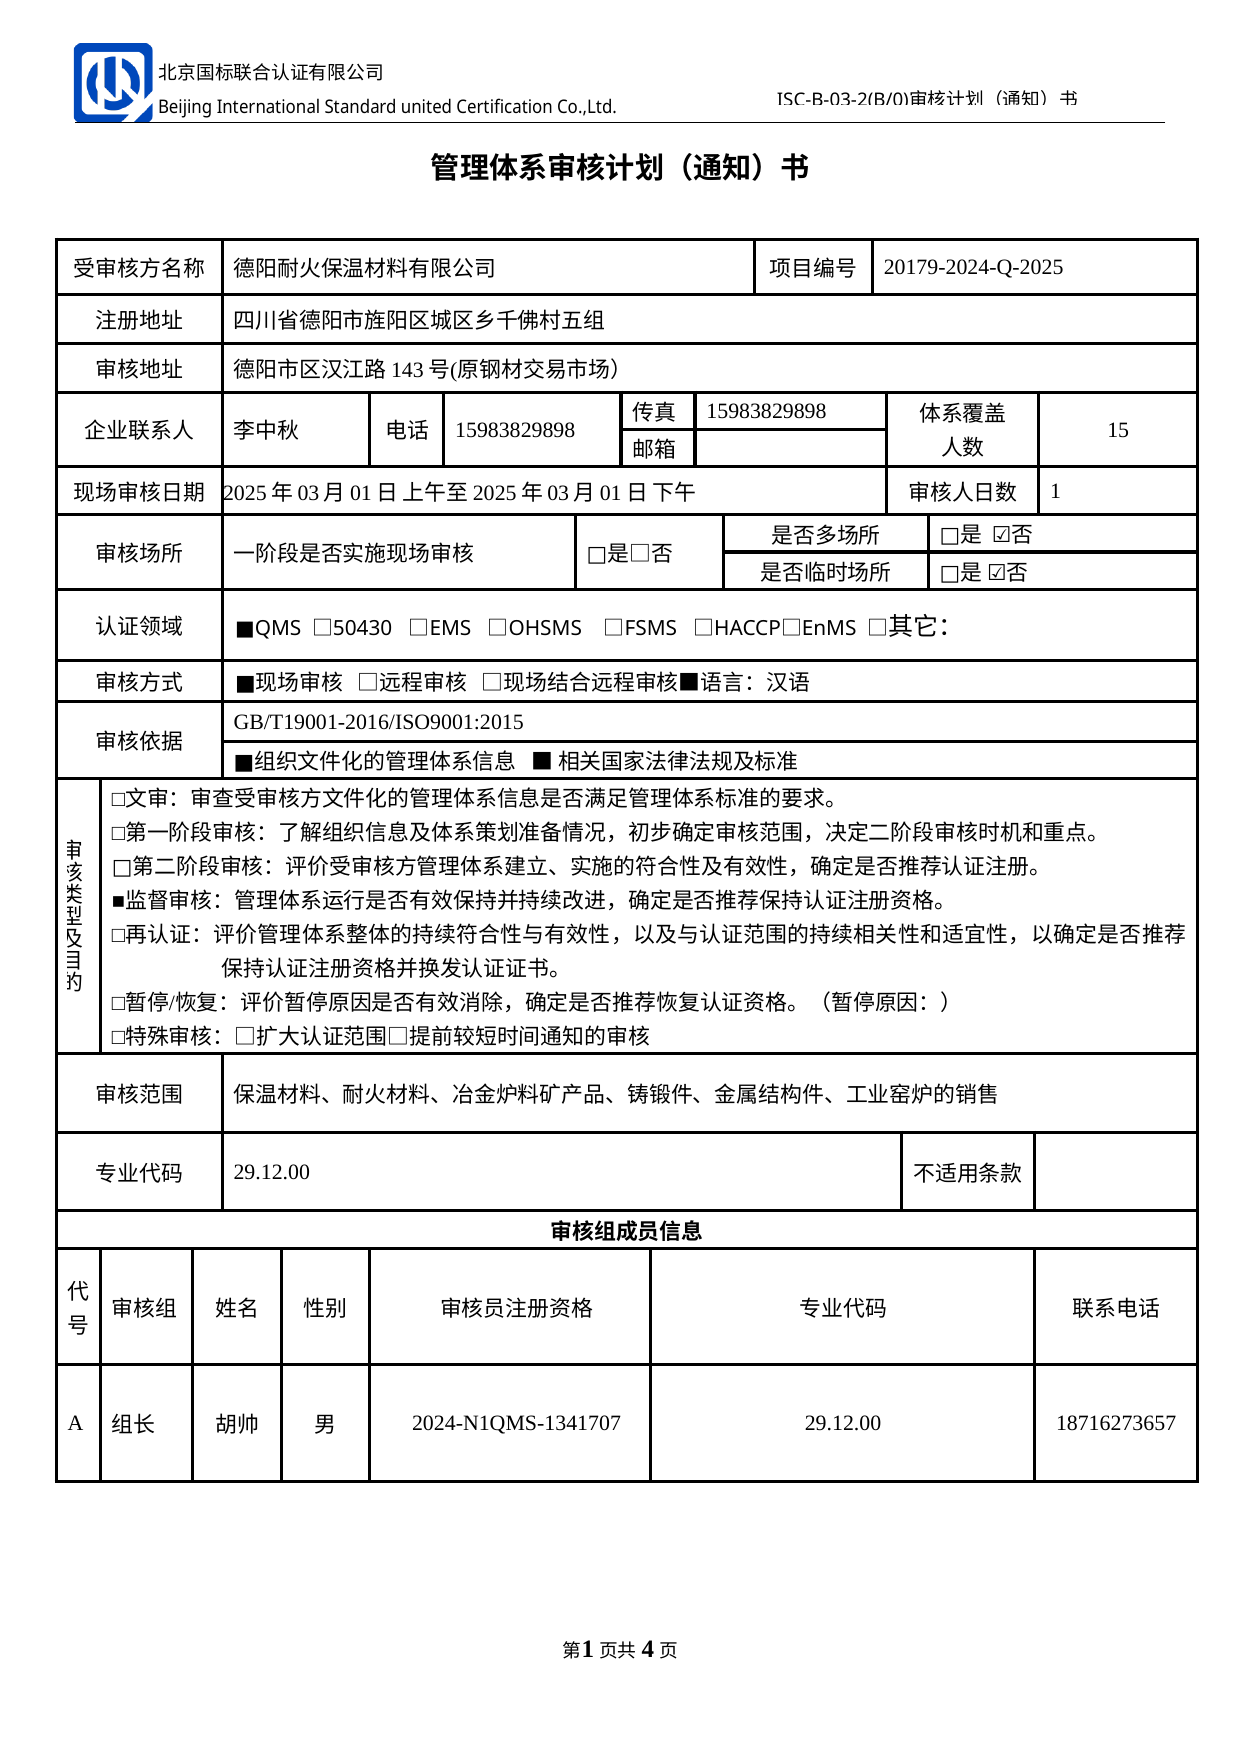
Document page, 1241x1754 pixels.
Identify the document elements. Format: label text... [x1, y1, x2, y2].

table_cell 审核组成员信息 [58, 1212, 1196, 1247]
table_cell 男 [283, 1366, 368, 1479]
table_cell [1036, 1134, 1196, 1209]
table_cell 代号 [58, 1250, 99, 1363]
table_header 项目编号 [756, 241, 871, 293]
table_cell 性别 [283, 1250, 368, 1363]
picture [73, 43, 153, 123]
table_cell 2024-N1QMS-1341707 [371, 1366, 649, 1479]
table_cell 胡帅 [194, 1366, 280, 1479]
table_cell 审核依据 [58, 703, 221, 777]
table_header 20179-2024-Q-2025 [874, 241, 1196, 293]
table_cell 是否临时场所 [725, 554, 927, 587]
table_cell 是否多场所 [725, 516, 927, 550]
table_cell A [58, 1366, 99, 1479]
table_cell ■现场审核 □远程审核 □现场结合远程审核■语言：汉语 [224, 662, 1196, 700]
table_cell 邮箱 [623, 431, 693, 465]
table_cell ■组织文件化的管理体系信息 ■ 相关国家法律法规及标准 [224, 743, 1196, 777]
table_header 德阳耐火保温材料有限公司 [224, 241, 753, 293]
table_cell 保温材料、耐火材料、冶金炉料矿产品、铸锻件、金属结构件、工业窑炉的销售 [224, 1055, 1196, 1131]
table_cell 传真 [623, 394, 693, 428]
table_cell 15983829898 [697, 394, 885, 428]
table_cell 组长 [102, 1366, 191, 1479]
table_cell 联系电话 [1036, 1250, 1196, 1363]
table_cell 审核范围 [58, 1055, 221, 1131]
table_cell 专业代码 [58, 1134, 221, 1209]
table_cell 审核组 [102, 1250, 191, 1363]
table_cell 电话 [371, 394, 442, 465]
table_cell ■QMS □50430 □EMS □OHSMS □FSMS □HACCP□EnMS □其它： [224, 591, 1196, 658]
table_cell 29.12.00 [652, 1366, 1033, 1479]
table_cell 姓名 [194, 1250, 280, 1363]
table_cell 李中秋 [224, 394, 368, 465]
table_cell 18716273657 [1036, 1366, 1196, 1479]
table_cell 注册地址 [58, 296, 221, 342]
table_cell 2025年03月01日 上午至2025年03月01日 下午 [224, 468, 885, 513]
table_cell 审核地址 [58, 345, 221, 391]
table_cell □文审：审查受审核方文件化的管理体系信息是否满足管理体系标准的要求。 □第一阶段审核：了解组织信息及体系策划准备情况，初步确定审核范围，决定二阶段审核时机和重点。 □第二阶段审核：评价受审核方管理体系建立、实施的符合性及有效性，确定是否推荐认证注册。 ■监督审核：管理体系运行是否有效保持并持续改进，确定是否推荐保持认证注册资格。 □再认证：评价管理体系整体的持续符合性与有效性，以及与认证范围的持续相关性和适宜性，以确定是否推荐保持认证注册资格并换发认证证书。 □暂停/恢复：评价暂停原因是否有效消除，确定是否推荐恢复认证资格。（暂停原因：） □特殊审核：□扩大认证范围□提前较短时间通知的审核 [102, 780, 1196, 1052]
table_cell [697, 431, 885, 465]
table_cell 认证领域 [58, 591, 221, 658]
table_header 受审核方名称 [58, 241, 221, 293]
table_cell 1 [1040, 468, 1196, 513]
table_cell 审核方式 [58, 662, 221, 700]
table_cell 29.12.00 [224, 1134, 900, 1209]
table_cell 15 [1040, 394, 1196, 465]
table_cell 15983829898 [445, 394, 619, 465]
text 管理体系审核计划（通知）书 [75, 131, 1165, 199]
table_cell 审核员注册资格 [371, 1250, 649, 1363]
table_cell 德阳市区汉江路143号(原钢材交易市场） [224, 345, 1196, 391]
table_cell 企业联系人 [58, 394, 221, 465]
table_cell 四川省德阳市旌阳区城区乡千佛村五组 [224, 296, 1196, 342]
table_cell 不适用条款 [903, 1134, 1033, 1209]
table_cell 专业代码 [652, 1250, 1033, 1363]
table_cell □是□否 [577, 516, 722, 587]
table_cell 审核类型及目的 [58, 780, 99, 1052]
table_cell 现场审核日期 [58, 468, 221, 513]
table_cell 审核场所 [58, 516, 221, 587]
table_cell □是 ☑否 [930, 516, 1196, 550]
table_cell 审核人日数 [888, 468, 1037, 513]
table_cell 体系覆盖 人数 [888, 394, 1037, 465]
table_cell □是 ☑否 [930, 554, 1196, 587]
table_cell GB/T19001-2016/ISO9001:2015 [224, 703, 1196, 740]
table_cell 一阶段是否实施现场审核 [224, 516, 574, 587]
